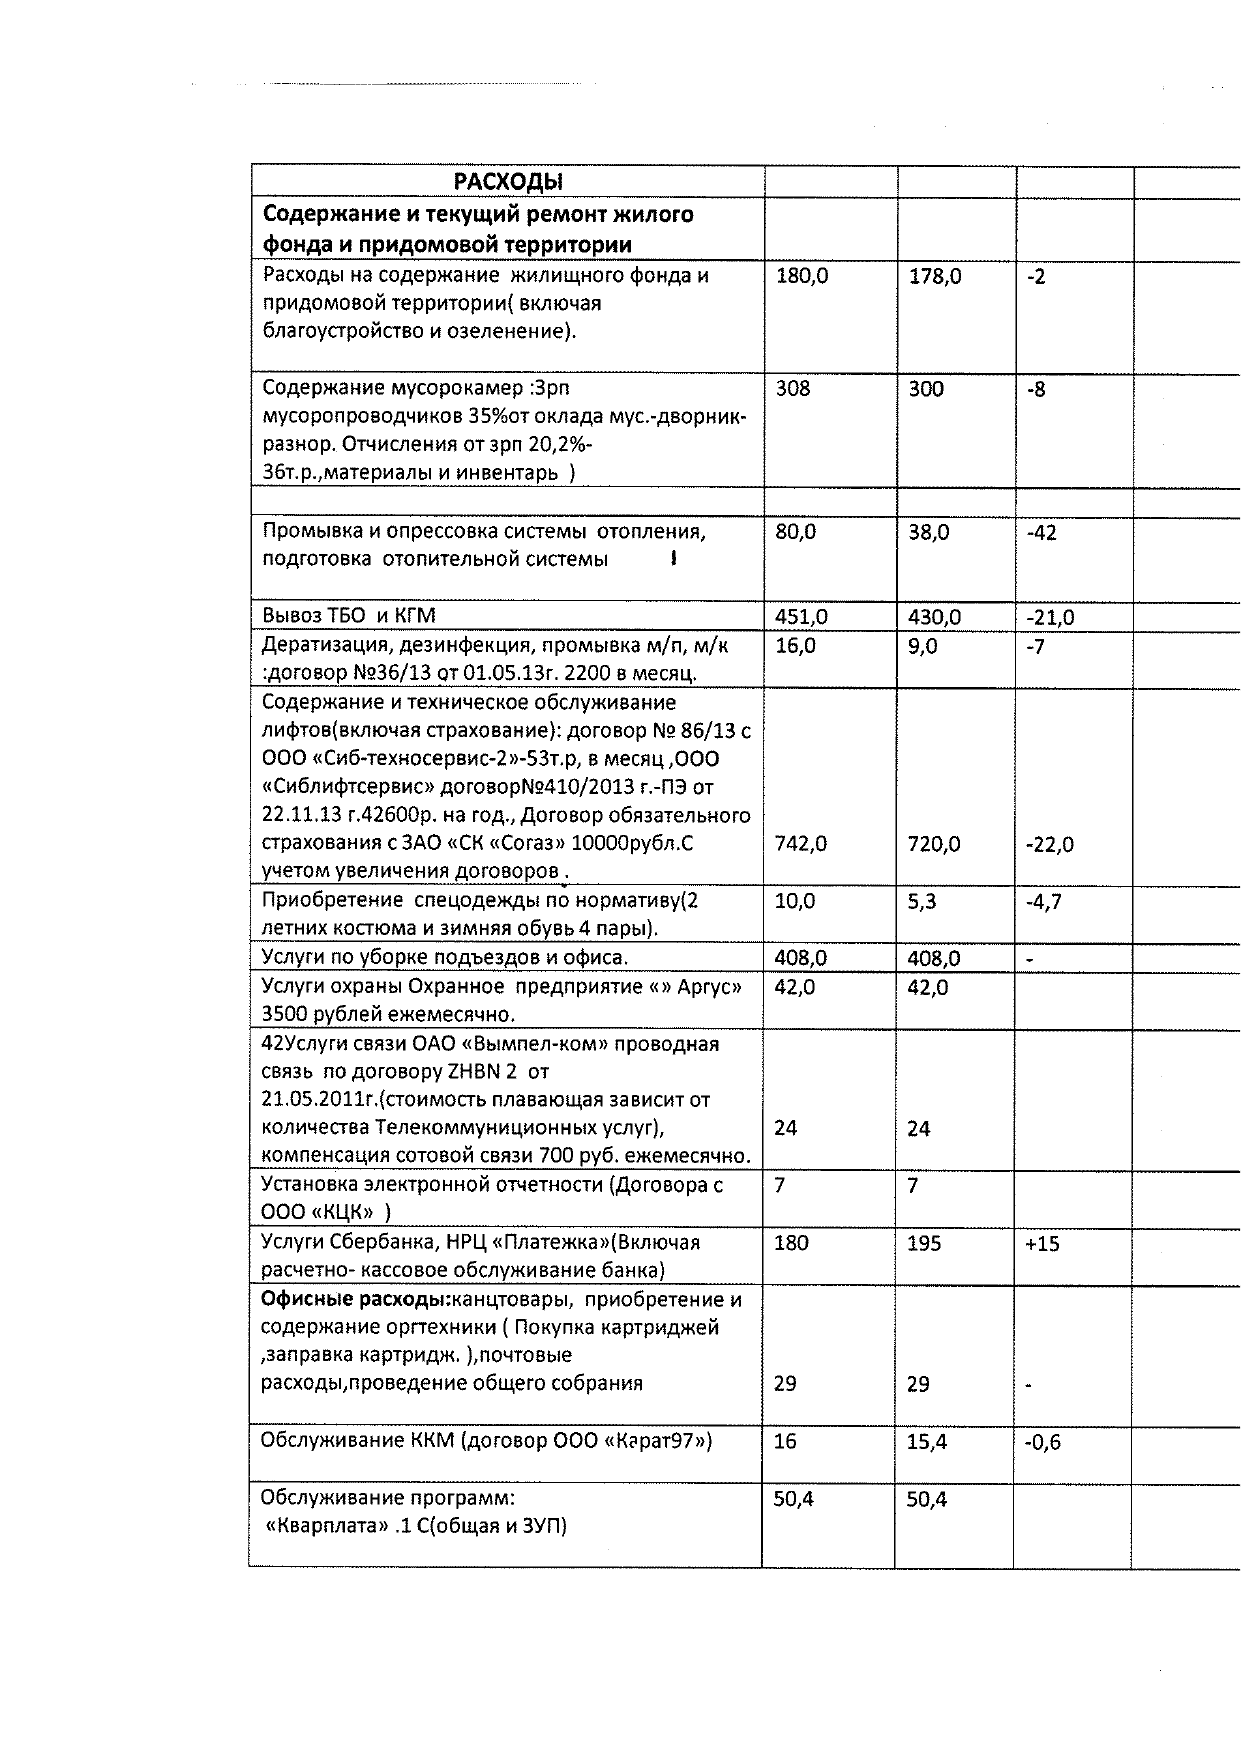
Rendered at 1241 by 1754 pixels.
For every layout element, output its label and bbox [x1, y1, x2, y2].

picture [75, 75, 1241, 1679]
